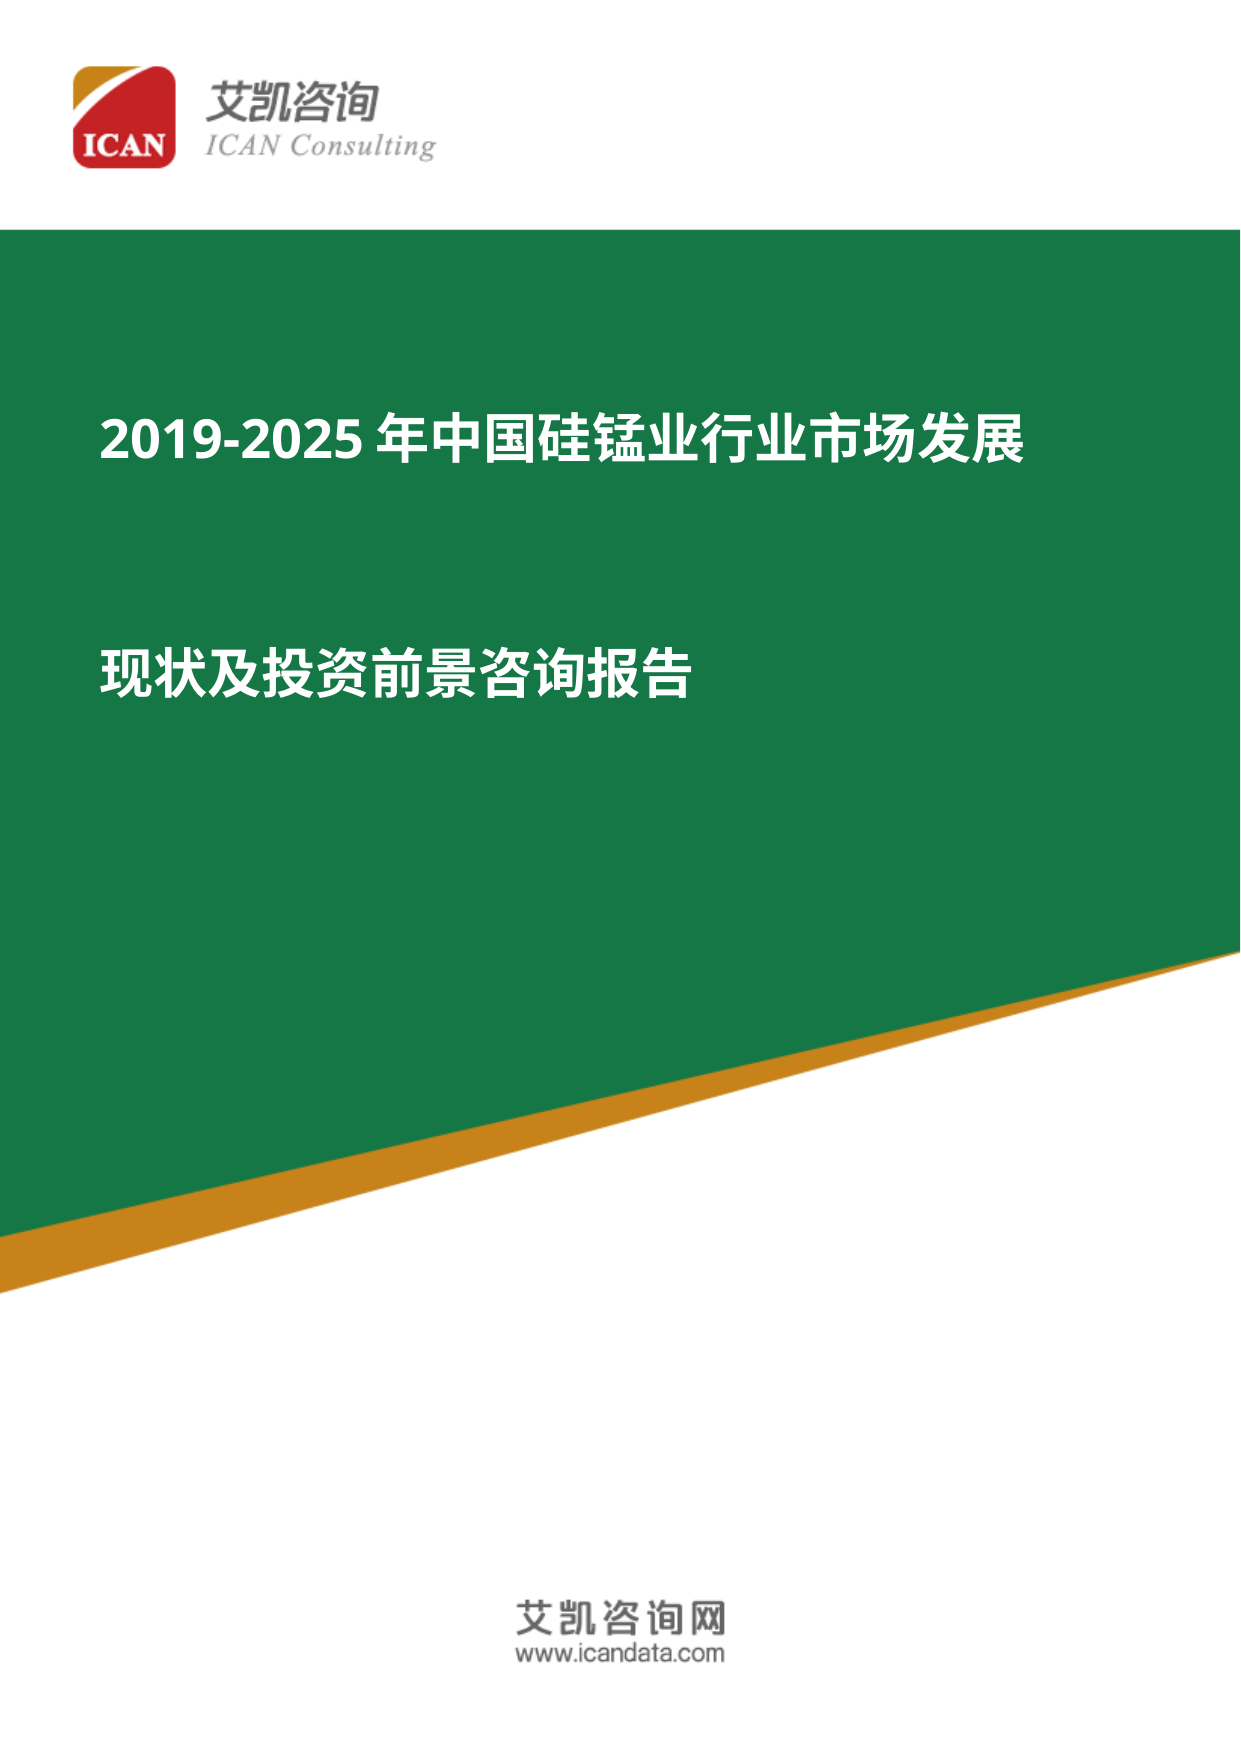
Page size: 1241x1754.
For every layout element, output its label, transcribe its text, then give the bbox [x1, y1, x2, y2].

picture [0, 5, 1241, 1754]
subtitle 2019-2025年中国硅锰业行业市场发展现状及投资前景咨询报告 [99, 386, 1053, 718]
